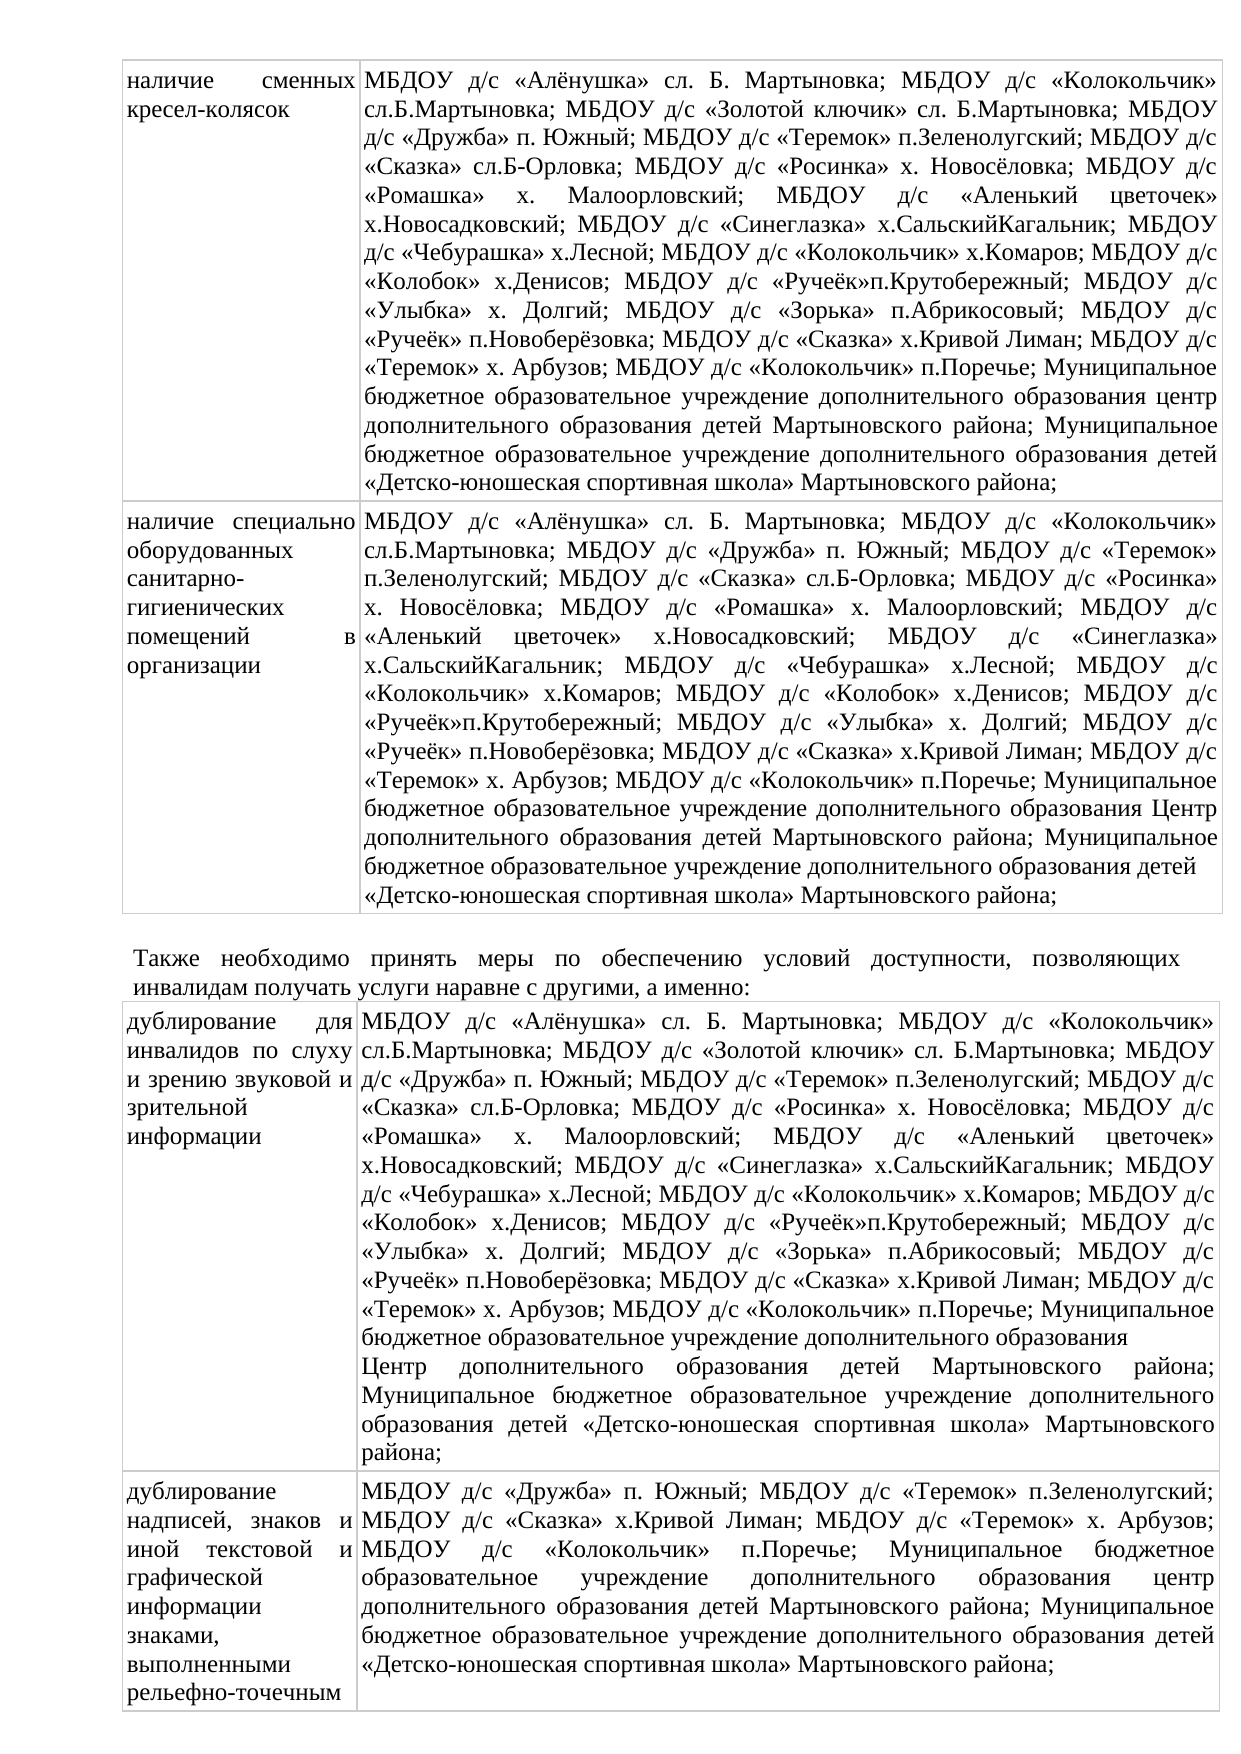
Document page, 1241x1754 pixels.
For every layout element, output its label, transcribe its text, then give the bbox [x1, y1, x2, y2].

table_cell наличие сменных кресел-колясок [123, 61, 359, 500]
text Также необходимо принять меры по обеспечению условий доступности, позволяющих инвалидам получать услуги наравне с другими, а именно: [133, 943, 1181, 1001]
table_cell МБДОУ д/с «Алёнушка» сл. Б. Мартыновка; МБДОУ д/с «Колокольчик» сл.Б.Мартыновка; МБДОУ д/с «Дружба» п. Южный; МБДОУ д/с «Теремок» п.Зеленолугский; МБДОУ д/с «Сказка» сл.Б-Орловка; МБДОУ д/с «Росинка» х. Новосёловка; МБДОУ д/с «Ромашка» х. Малоорловский; МБДОУ д/с «Аленький цветочек» х.Новосадковский; МБДОУ д/с «Синеглазка» х.СальскийКагальник; МБДОУ д/с «Чебурашка» х.Лесной; МБДОУ д/с «Колокольчик» х.Комаров; МБДОУ д/с «Колобок» х.Денисов; МБДОУ д/с «Ручеёк»п.Крутобережный; МБДОУ д/с «Улыбка» х. Долгий; МБДОУ д/с «Ручеёк» п.Новоберёзовка; МБДОУ д/с «Сказка» х.Кривой Лиман; МБДОУ д/с «Теремок» х. Арбузов; МБДОУ д/с «Колокольчик» п.Поречье; Муниципальное бюджетное образовательное учреждение дополнительного образования Центр дополнительного образования детей Мартыновского района; Муниципальное бюджетное образовательное учреждение дополнительного образования детей «Детско-юношеская спортивная школа» Мартыновского района; [361, 502, 1222, 913]
table_header МБДОУ д/с «Алёнушка» сл. Б. Мартыновка; МБДОУ д/с «Колокольчик» сл.Б.Мартыновка; МБДОУ д/с «Золотой ключик» сл. Б.Мартыновка; МБДОУ д/с «Дружба» п. Южный; МБДОУ д/с «Теремок» п.Зеленолугский; МБДОУ д/с «Сказка» сл.Б-Орловка; МБДОУ д/с «Росинка» х. Новосёловка; МБДОУ д/с «Ромашка» х. Малоорловский; МБДОУ д/с «Аленький цветочек» х.Новосадковский; МБДОУ д/с «Синеглазка» х.СальскийКагальник; МБДОУ д/с «Чебурашка» х.Лесной; МБДОУ д/с «Колокольчик» х.Комаров; МБДОУ д/с «Колобок» х.Денисов; МБДОУ д/с «Ручеёк»п.Крутобережный; МБДОУ д/с «Улыбка» х. Долгий; МБДОУ д/с «Зорька» п.Абрикосовый; МБДОУ д/с «Ручеёк» п.Новоберёзовка; МБДОУ д/с «Сказка» х.Кривой Лиман; МБДОУ д/с «Теремок» х. Арбузов; МБДОУ д/с «Колокольчик» п.Поречье; Муниципальное бюджетное образовательное учреждение дополнительного образования Центр дополнительного образования детей Мартыновского района; Муниципальное бюджетное образовательное учреждение дополнительного образования детей «Детско-юношеская спортивная школа» Мартыновского района; [358, 1002, 1219, 1470]
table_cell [358, 1472, 1219, 1710]
table_cell наличие специально оборудованных санитарно-гигиенических помещений в организации [123, 502, 359, 913]
table_header дублирование для инвалидов по слуху и зрению звуковой и зрительной информации [123, 1002, 356, 1470]
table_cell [123, 1472, 356, 1710]
table_cell МБДОУ д/с «Алёнушка» сл. Б. Мартыновка; МБДОУ д/с «Колокольчик» сл.Б.Мартыновка; МБДОУ д/с «Золотой ключик» сл. Б.Мартыновка; МБДОУ д/с «Дружба» п. Южный; МБДОУ д/с «Теремок» п.Зеленолугский; МБДОУ д/с «Сказка» сл.Б-Орловка; МБДОУ д/с «Росинка» х. Новосёловка; МБДОУ д/с «Ромашка» х. Малоорловский; МБДОУ д/с «Аленький цветочек» х.Новосадковский; МБДОУ д/с «Синеглазка» х.СальскийКагальник; МБДОУ д/с «Чебурашка» х.Лесной; МБДОУ д/с «Колокольчик» х.Комаров; МБДОУ д/с «Колобок» х.Денисов; МБДОУ д/с «Ручеёк»п.Крутобережный; МБДОУ д/с «Улыбка» х. Долгий; МБДОУ д/с «Зорька» п.Абрикосовый; МБДОУ д/с «Ручеёк» п.Новоберёзовка; МБДОУ д/с «Сказка» х.Кривой Лиман; МБДОУ д/с «Теремок» х. Арбузов; МБДОУ д/с «Колокольчик» п.Поречье; Муниципальное бюджетное образовательное учреждение дополнительного образования центр дополнительного образования детей Мартыновского района; Муниципальное бюджетное образовательное учреждение дополнительного образования детей «Детско-юношеская спортивная школа» Мартыновского района; [361, 61, 1222, 500]
